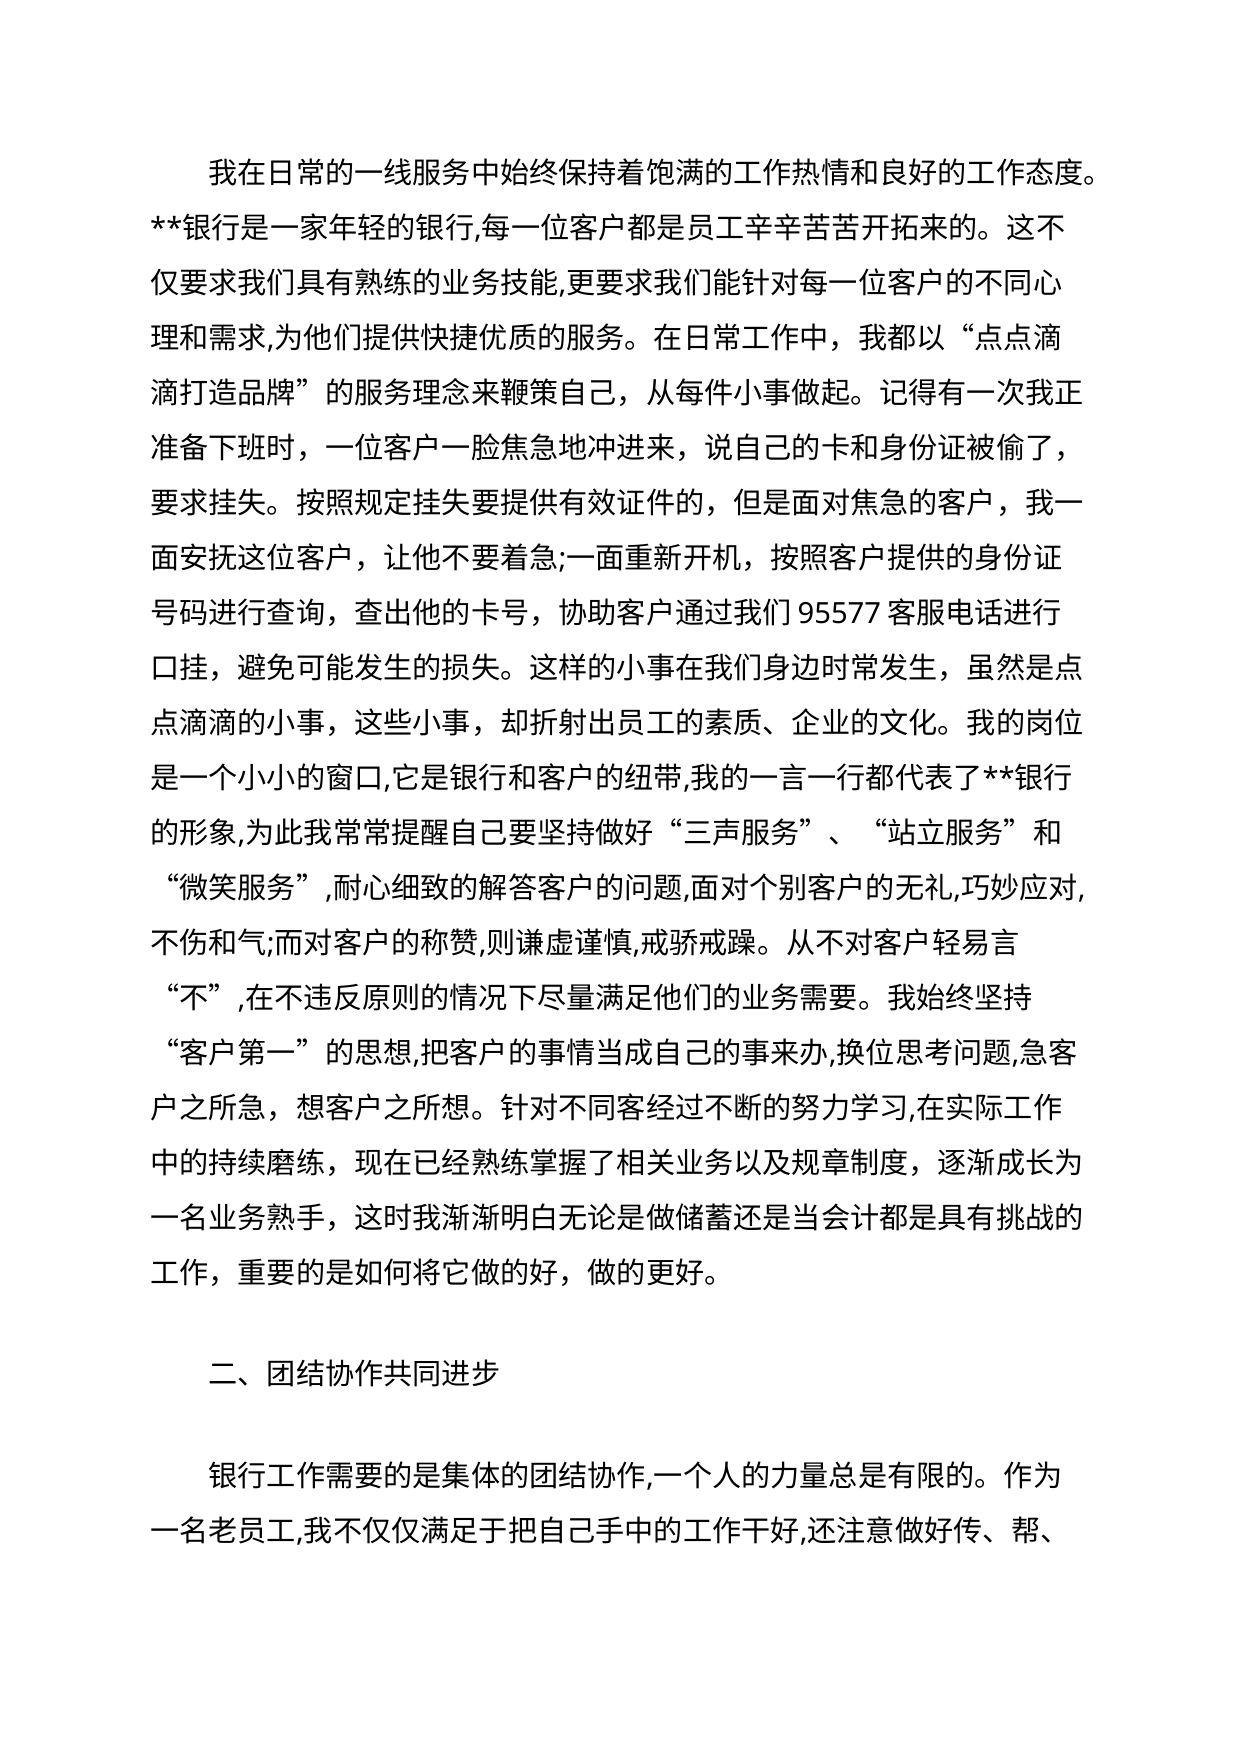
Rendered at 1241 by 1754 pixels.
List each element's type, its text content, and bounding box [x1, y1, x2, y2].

text 二、团结协作共同进步 [150, 1351, 1090, 1393]
text 我在日常的一线服务中始终保持着饱满的工作热情和良好的工作态度。**银行是一家年轻的银行,每一位客户都是员工辛辛苦苦开拓来的。这不仅要求我们具有熟练的业务技能,更要求我们能针对每一位客户的不同心理和需求,为他们提供快捷优质的服务。在日常工作中，我都以“点点滴滴打造品牌”的服务理念来鞭策自己，从每件小事做起。记得有一次我正准备下班时，一位客户一脸焦急地冲进来，说自己的卡和身份证被偷了，要求挂失。按照规定挂失要提供有效证件的，但是面对焦急的客户，我一面安抚这位客户，让他不要着急;一面重新开机，按照客户提供的身份证号码进行查询，查出他的卡号，协助客户通过我们95577客服电话进行口挂，避免可能发生的损失。这样的小事在我们身边时常发生，虽然是点点滴滴的小事，这些小事，却折射出员工的素质、企业的文化。我的岗位是一个小小的窗口,它是银行和客户的纽带,我的一言一行都代表了**银行的形象,为此我常常提醒自己要坚持做好“三声服务”、“站立服务”和“微笑服务”,耐心细致的解答客户的问题,面对个别客户的无礼,巧妙应对,不伤和气;而对客户的称赞,则谦虚谨慎,戒骄戒躁。从不对客户轻易言“不”,在不违反原则的情况下尽量满足他们的业务需要。我始终坚持“客户第一”的思想,把客户的事情当成自己的事来办,换位思考问题,急客户之所急，想客户之所想。针对不同客经过不断的努力学习,在实际工作中的持续磨练，现在已经熟练掌握了相关业务以及规章制度，逐渐成长为一名业务熟手，这时我渐渐明白无论是做储蓄还是当会计都是具有挑战的工作，重要的是如何将它做的好，做的更好。 [150, 150, 1090, 1291]
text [150, 1453, 1090, 1550]
